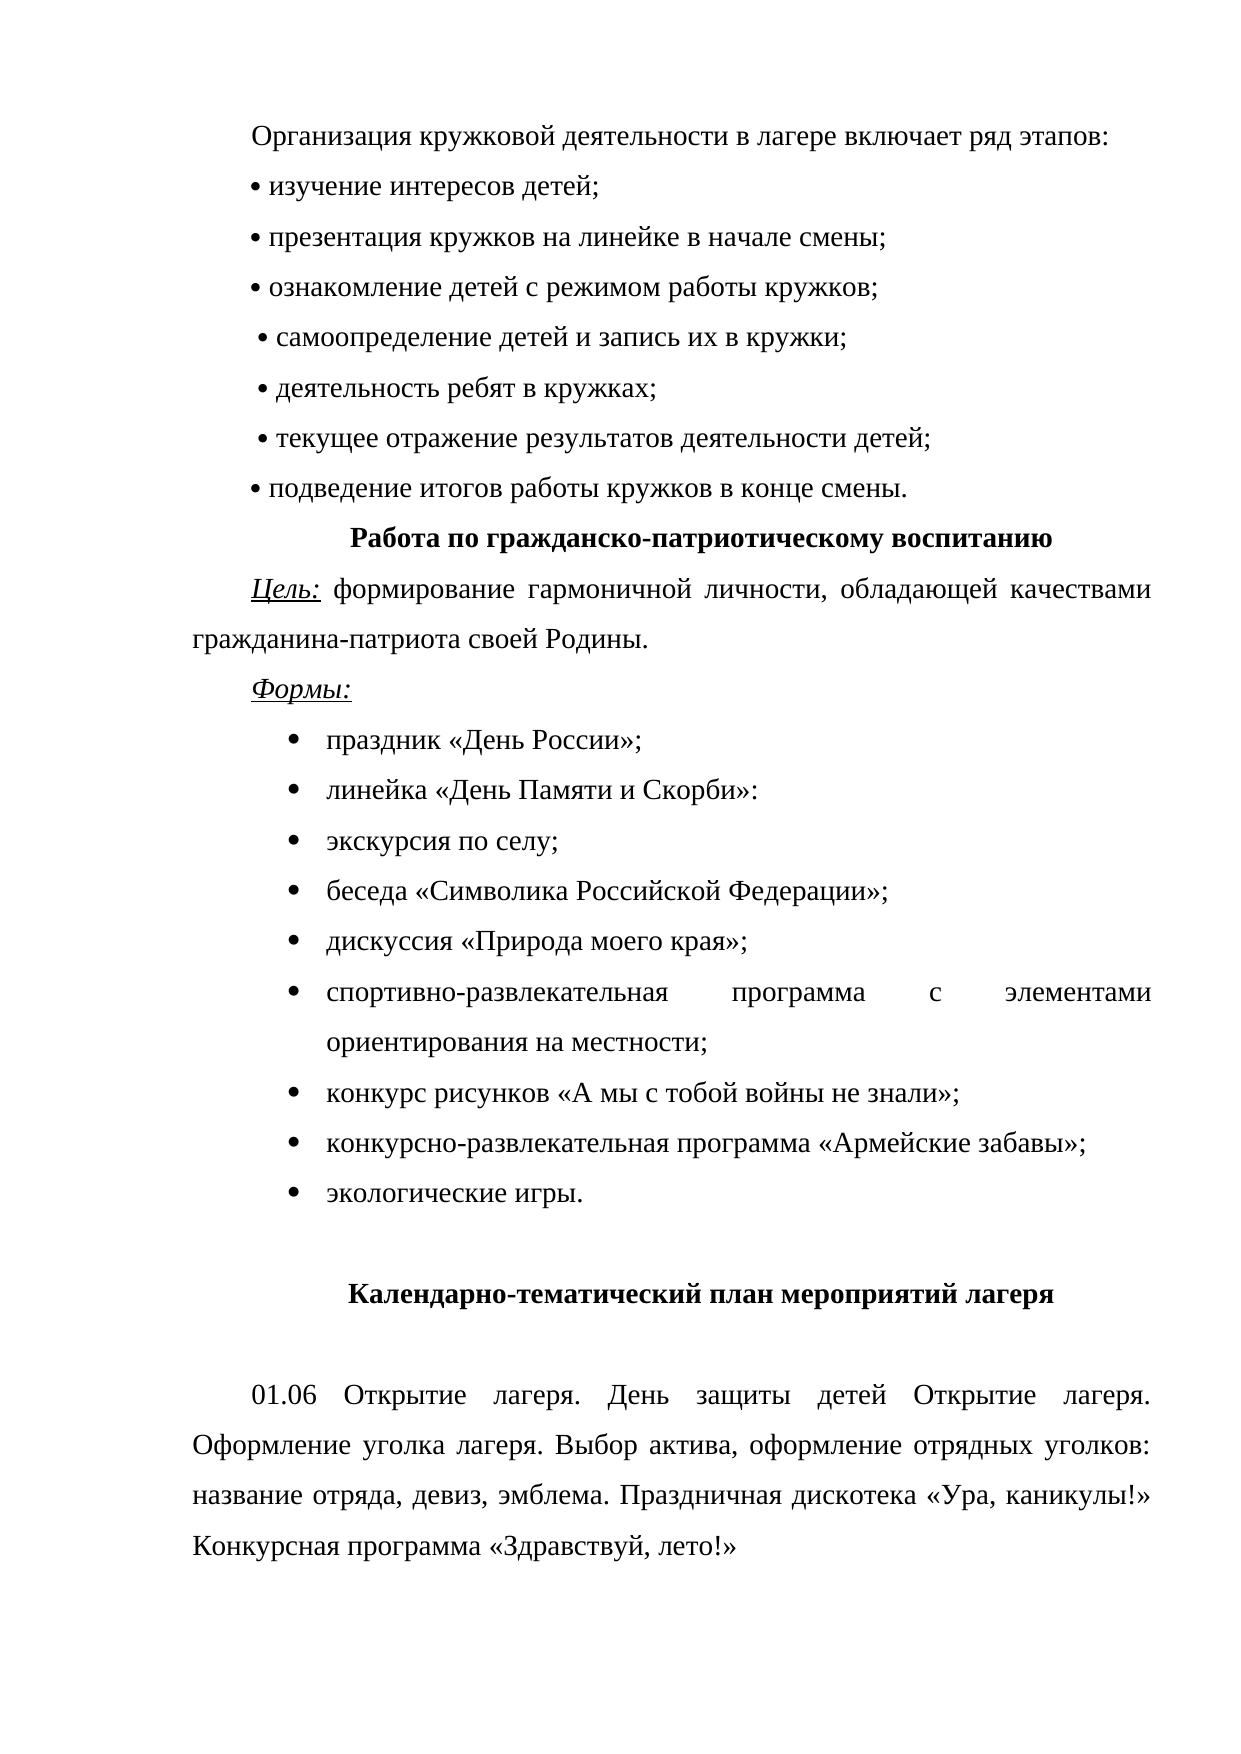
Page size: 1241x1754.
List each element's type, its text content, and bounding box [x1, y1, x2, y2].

list праздник «День России»; [288, 722, 1152, 756]
list экскурсия по селу; [288, 823, 1152, 856]
list дискуссия «Природа моего края»; [288, 923, 1152, 957]
list изучение интересов детей; [192, 168, 1152, 202]
list презентация кружков на линейке в начале смены; [192, 219, 1152, 252]
list экологические игры. [288, 1176, 1152, 1209]
list текущее отражение результатов деятельности детей; [192, 420, 1152, 453]
list самоопределение детей и запись их в кружки; [192, 319, 1152, 353]
list Организация кружковой деятельности в лагере включает ряд этапов: [192, 118, 1152, 152]
list беседа «Символика Российской Федерации»; [288, 873, 1152, 907]
list подведение итогов работы кружков в конце смены. [192, 470, 1152, 504]
list конкурсно-развлекательная программа «Армейские забавы»; [288, 1125, 1152, 1159]
list конкурс рисунков «А мы с тобой войны не знали»; [288, 1075, 1152, 1108]
list Работа по гражданско-патриотическому воспитанию [192, 521, 1152, 554]
list Формы: [192, 672, 1152, 705]
list Календарно-тематический план мероприятий лагеря [192, 1276, 1152, 1310]
list деятельность ребят в кружках; [192, 370, 1152, 403]
list линейка «День Памяти и Скорби»: [288, 772, 1152, 806]
list спортивно-развлекательная программа с элементами ориентирования на местности; [288, 974, 1152, 1058]
list ознакомление детей с режимом работы кружков; [192, 269, 1152, 303]
list 01.06 Открытие лагеря. День защиты детей Открытие лагеря. Оформление уголка лагеря. Выбор актива, оформление отрядных уголков: название отряда, девиз, эмблема. Праздничная дискотека «Ура, каникулы!» Конкурсная программа «Здравствуй, лето!» [192, 1377, 1152, 1561]
list Цель: формирование гармоничной личности, обладающей качествами гражданина-патриота своей Родины. [192, 571, 1152, 655]
